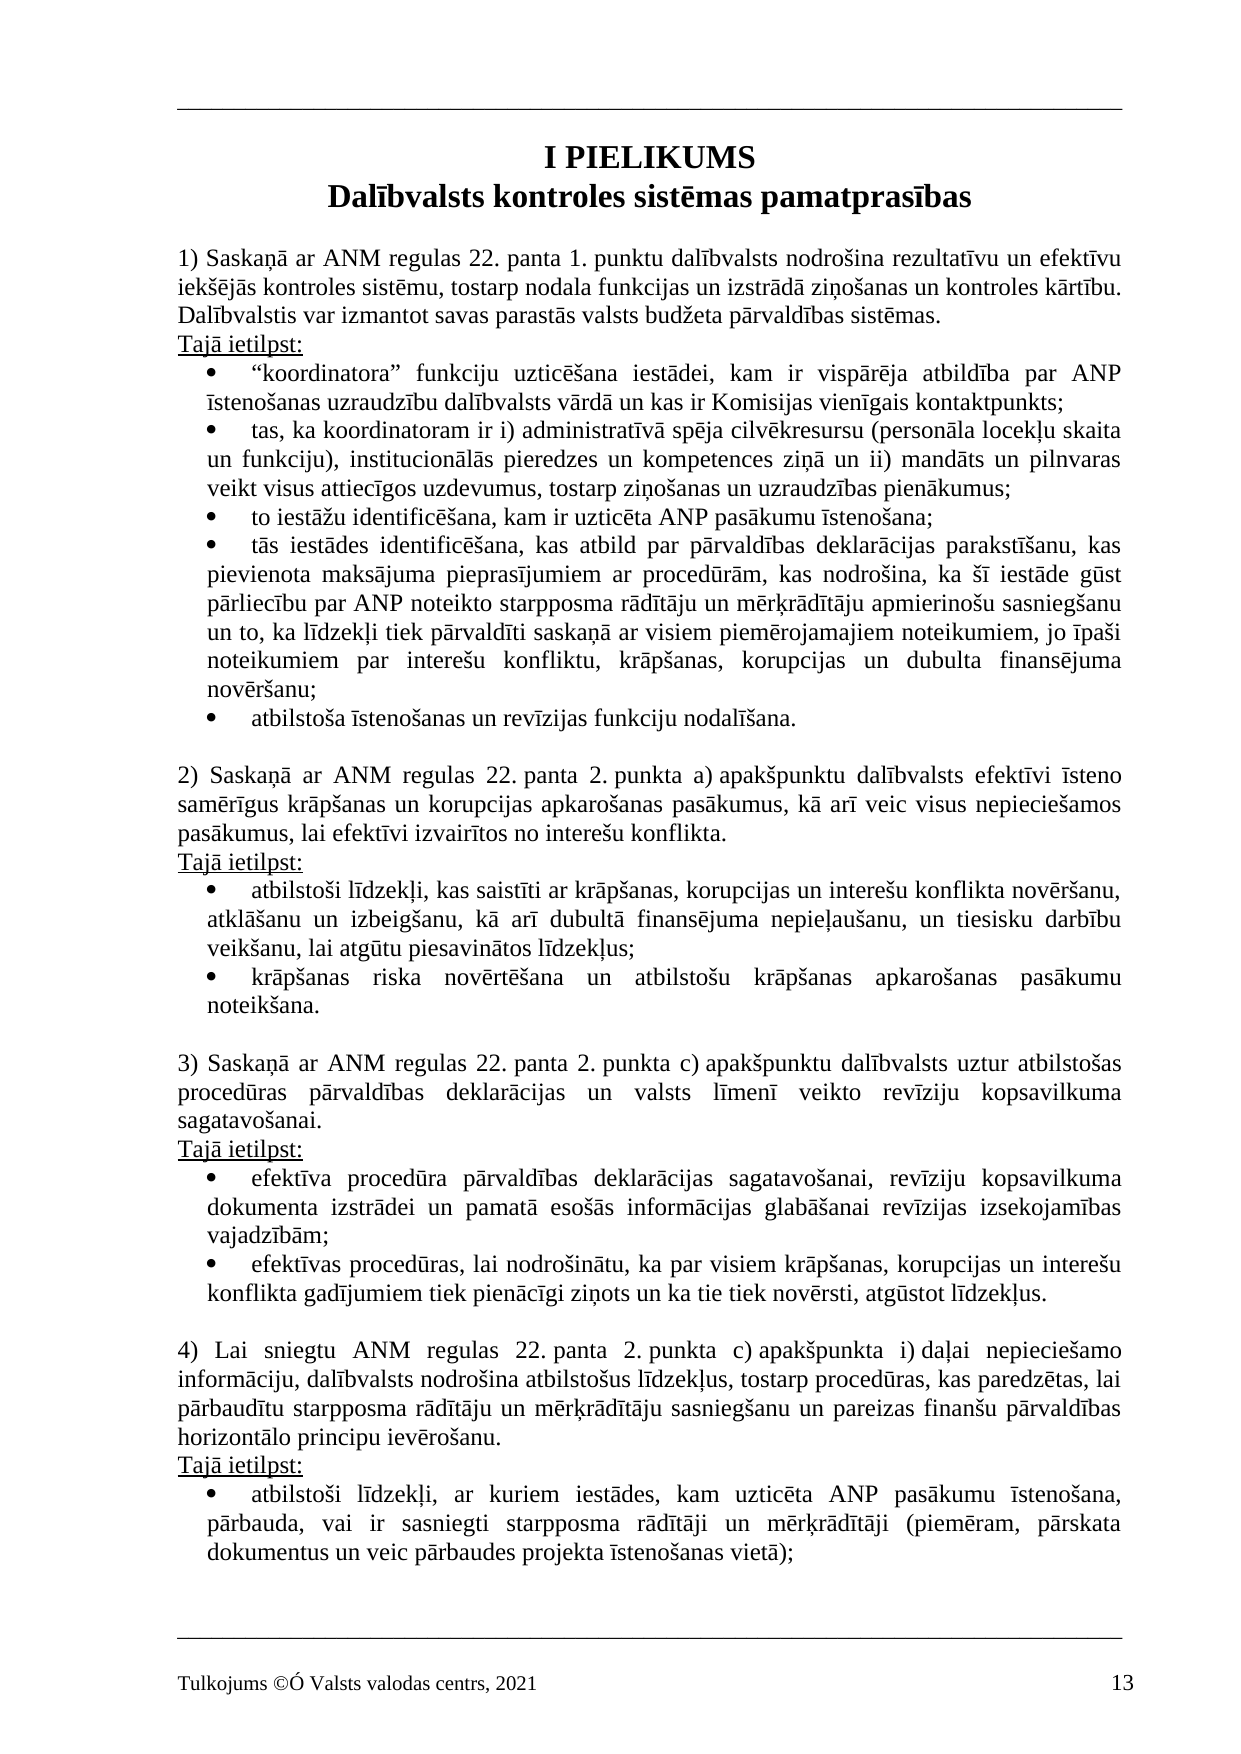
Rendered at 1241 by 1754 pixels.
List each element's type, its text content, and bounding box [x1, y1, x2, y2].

list 3) Saskaņā ar ANM regulas 22. panta 2. punkta c) apakšpunktu dalībvalsts uztur atbilstošas procedūras pārvaldības deklarācijas un valsts līmenī veikto revīziju kopsavilkuma sagatavošanai. [177, 1048, 1122, 1134]
text Tajā ietilpst: [177, 1450, 1122, 1479]
subtitle I PIELIKUMS Dalībvalsts kontroles sistēmas pamatprasības [177, 137, 1122, 214]
list Tajā ietilpst: [177, 847, 1122, 875]
list to iestāžu identificēšana, kam ir uzticēta ANP pasākumu īstenošana; [207, 502, 1122, 530]
list krāpšanas riska novērtēšana un atbilstošu krāpšanas apkarošanas pasākumu noteikšana. [207, 962, 1122, 1019]
list atbilstoša īstenošanas un revīzijas funkciju nodalīšana. [207, 703, 1122, 732]
list efektīva procedūra pārvaldības deklarācijas sagatavošanai, revīziju kopsavilkuma dokumenta izstrādei un pamatā esošās informācijas glabāšanai revīzijas izsekojamības vajadzībām; [207, 1163, 1122, 1249]
list 2) Saskaņā ar ANM regulas 22. panta 2. punkta a) apakšpunktu dalībvalsts efektīvi īsteno samērīgus krāpšanas un korupcijas apkarošanas pasākumus, kā arī veic visus nepieciešamos pasākumus, lai efektīvi izvairītos no interešu konflikta. [177, 760, 1122, 847]
list “koordinatora” funkciju uzticēšana iestādei, kam ir vispārēja atbildība par ANP īstenošanas uzraudzību dalībvalsts vārdā un kas ir Komisijas vienīgais kontaktpunkts; [207, 358, 1122, 415]
list atbilstoši līdzekļi, ar kuriem iestādes, kam uzticēta ANP pasākumu īstenošana, pārbauda, vai ir sasniegti starpposma rādītāji un mērķrādītāji (piemēram, pārskata dokumentus un veic pārbaudes projekta īstenošanas vietā); [207, 1479, 1122, 1565]
list 1) Saskaņā ar ANM regulas 22. panta 1. punktu dalībvalsts nodrošina rezultatīvu un efektīvu iekšējās kontroles sistēmu, tostarp nodala funkcijas un izstrādā ziņošanas un kontroles kārtību. Dalībvalstis var izmantot savas parastās valsts budžeta pārvaldības sistēmas. [177, 243, 1122, 329]
list efektīvas procedūras, lai nodrošinātu, ka par visiem krāpšanas, korupcijas un interešu konflikta gadījumiem tiek pienācīgi ziņots un ka tie tiek novērsti, atgūstot līdzekļus. [207, 1249, 1122, 1307]
list atbilstoši līdzekļi, kas saistīti ar krāpšanas, korupcijas un interešu konflikta novēršanu, atklāšanu un izbeigšanu, kā arī dubultā finansējuma nepieļaušanu, un tiesisku darbību veikšanu, lai atgūtu piesavinātos līdzekļus; [207, 875, 1122, 962]
list 4) Lai sniegtu ANM regulas 22. panta 2. punkta c) apakšpunkta i) daļai nepieciešamo informāciju, dalībvalsts nodrošina atbilstošus līdzekļus, tostarp procedūras, kas paredzētas, lai pārbaudītu starpposma rādītāju un mērķrādītāju sasniegšanu un pareizas finanšu pārvaldības horizontālo principu ievērošanu. [177, 1335, 1122, 1450]
list tās iestādes identificēšana, kas atbild par pārvaldības deklarācijas parakstīšanu, kas pievienota maksājuma pieprasījumiem ar procedūrām, kas nodrošina, ka šī iestāde gūst pārliecību par ANP noteikto starpposma rādītāju un mērķrādītāju apmierinošu sasniegšanu un to, ka līdzekļi tiek pārvaldīti saskaņā ar visiem piemērojamajiem noteikumiem, jo īpaši noteikumiem par interešu konfliktu, krāpšanas, korupcijas un dubulta finansējuma novēršanu; [207, 530, 1122, 703]
list tas, ka koordinatoram ir i) administratīvā spēja cilvēkresursu (personāla locekļu skaita un funkciju), institucionālās pieredzes un kompetences ziņā un ii) mandāts un pilnvaras veikt visus attiecīgos uzdevumus, tostarp ziņošanas un uzraudzības pienākumus; [207, 415, 1122, 502]
text Tajā ietilpst: [177, 329, 1122, 358]
text Tajā ietilpst: [177, 1134, 1122, 1163]
